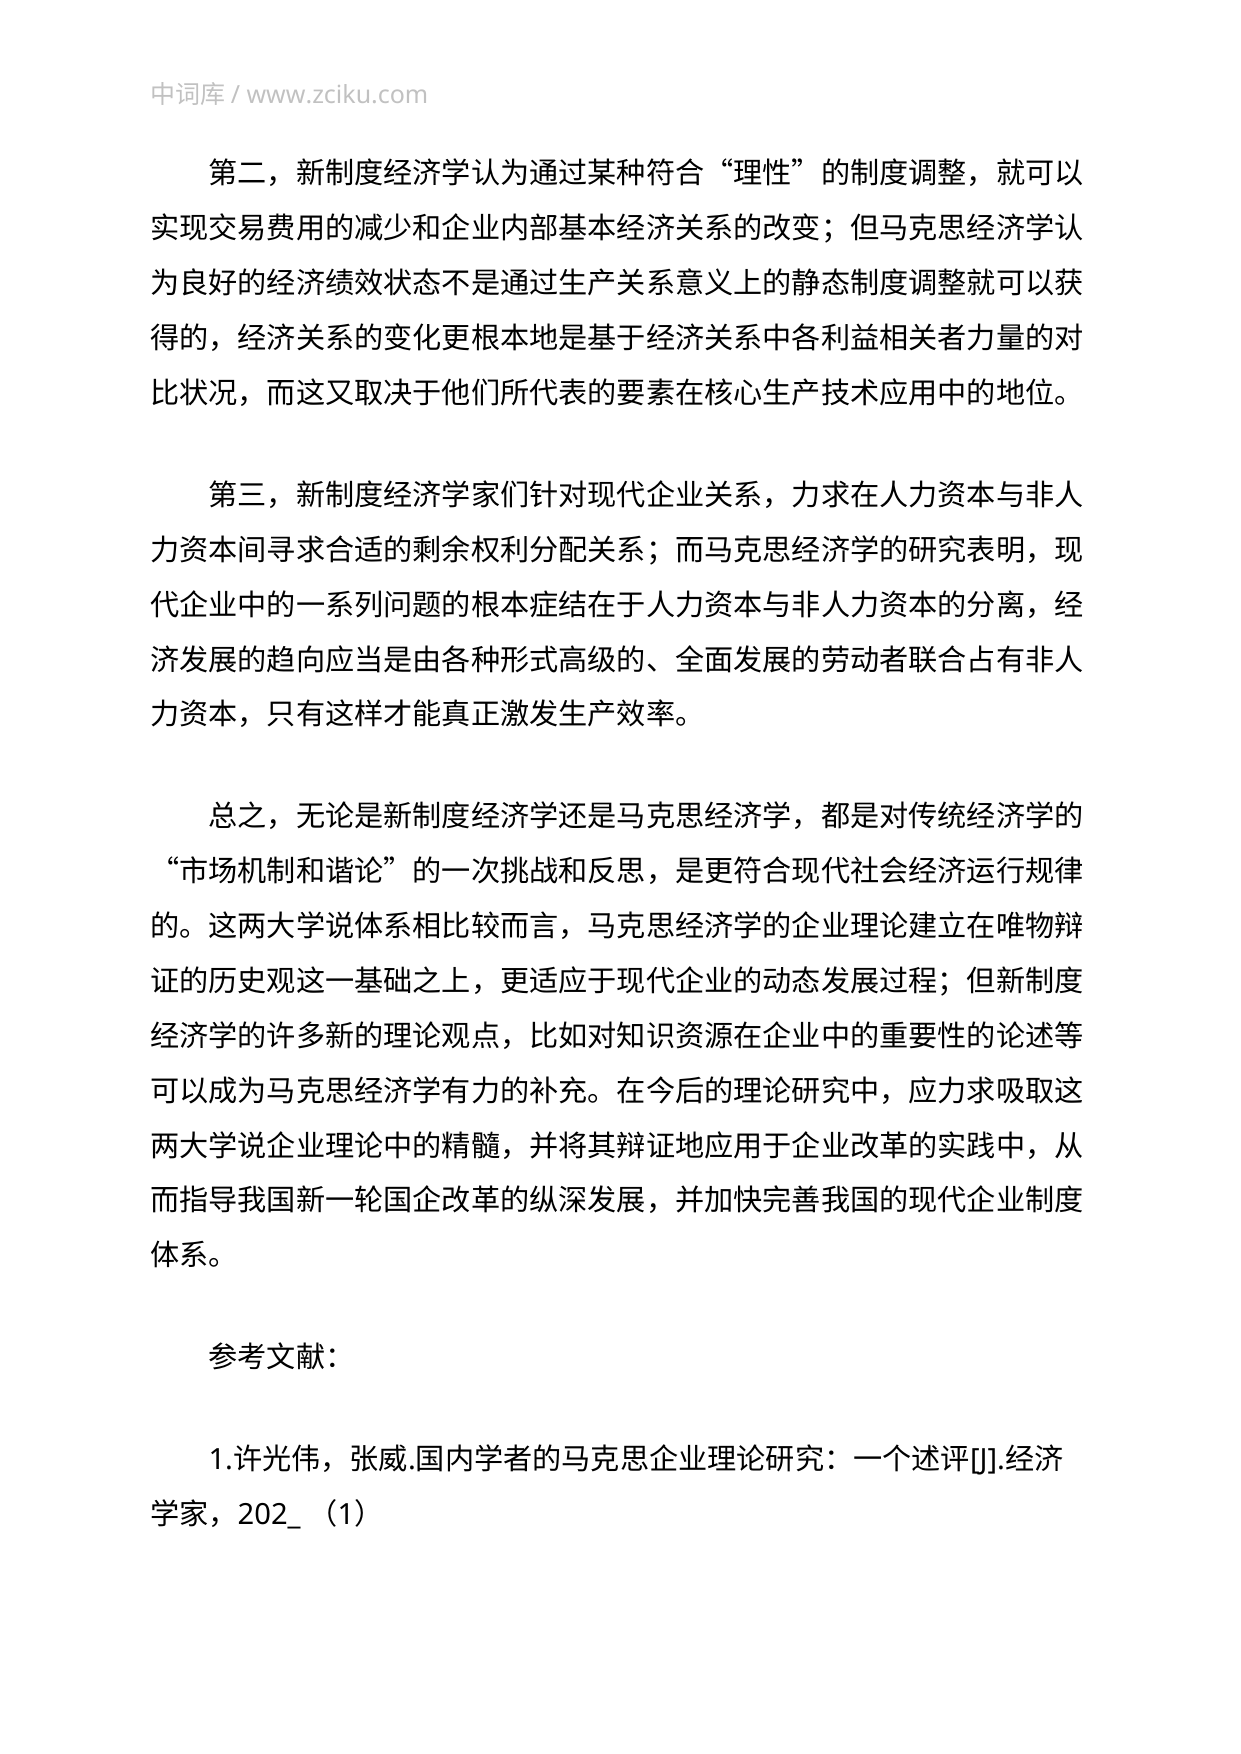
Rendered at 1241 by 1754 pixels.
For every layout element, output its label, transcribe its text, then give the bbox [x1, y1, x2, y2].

text 1.许光伟，张威.国内学者的马克思企业理论研究：一个述评[J].经济学家，202_ （1） [150, 1435, 1090, 1533]
text 参考文献： [150, 1334, 1090, 1376]
text 第三，新制度经济学家们针对现代企业关系，力求在人力资本与非人力资本间寻求合适的剩余权利分配关系；而马克思经济学的研究表明，现代企业中的一系列问题的根本症结在于人力资本与非人力资本的分离，经济发展的趋向应当是由各种形式高级的、全面发展的劳动者联合占有非人力资本，只有这样才能真正激发生产效率。 [150, 471, 1090, 733]
text 总之，无论是新制度经济学还是马克思经济学，都是对传统经济学的“市场机制和谐论”的一次挑战和反思，是更符合现代社会经济运行规律的。这两大学说体系相比较而言，马克思经济学的企业理论建立在唯物辩证的历史观这一基础之上，更适应于现代企业的动态发展过程；但新制度经济学的许多新的理论观点，比如对知识资源在企业中的重要性的论述等可以成为马克思经济学有力的补充。在今后的理论研究中，应力求吸取这两大学说企业理论中的精髓，并将其辩证地应用于企业改革的实践中，从而指导我国新一轮国企改革的纵深发展，并加快完善我国的现代企业制度体系。 [150, 793, 1090, 1274]
text 第二，新制度经济学认为通过某种符合“理性”的制度调整，就可以实现交易费用的减少和企业内部基本经济关系的改变；但马克思经济学认为良好的经济绩效状态不是通过生产关系意义上的静态制度调整就可以获得的，经济关系的变化更根本地是基于经济关系中各利益相关者力量的对比状况，而这又取决于他们所代表的要素在核心生产技术应用中的地位。 [150, 150, 1090, 412]
